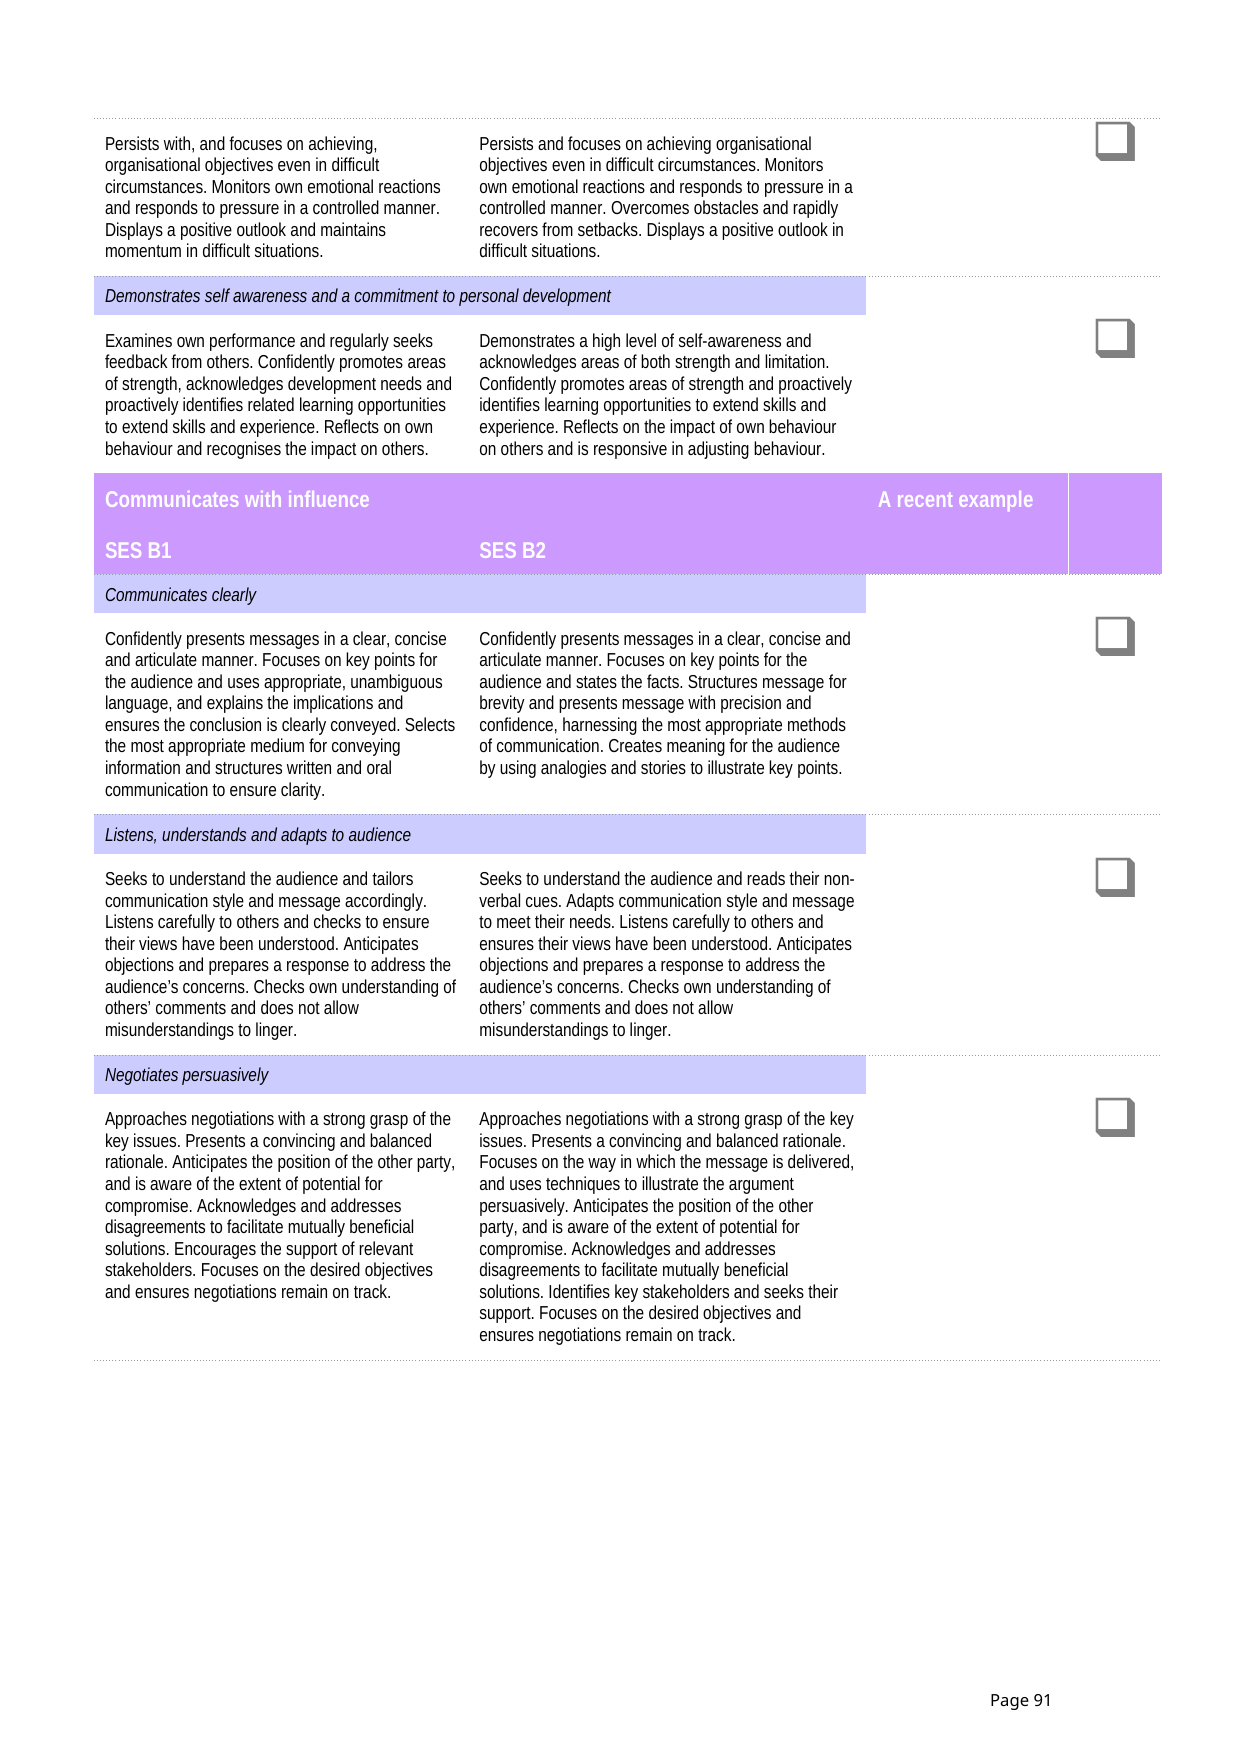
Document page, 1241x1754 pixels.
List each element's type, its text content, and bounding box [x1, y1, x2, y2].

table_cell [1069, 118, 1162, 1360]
table_cell Persists with, and focuses on achieving, organisational objectives even in difficult circumstances. Monitors own emotional reactions and responds to pressure in a controlled manner. Displays a positive outlook and maintains momentum in difficult situations. [94, 118, 468, 276]
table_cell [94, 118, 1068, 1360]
table_cell Persists and focuses on achieving organisational objectives even in difficult circumstances. Monitors own emotional reactions and responds to pressure in a controlled manner. Overcomes obstacles and rapidly recovers from setbacks. Displays a positive outlook in difficult situations. [468, 118, 866, 276]
